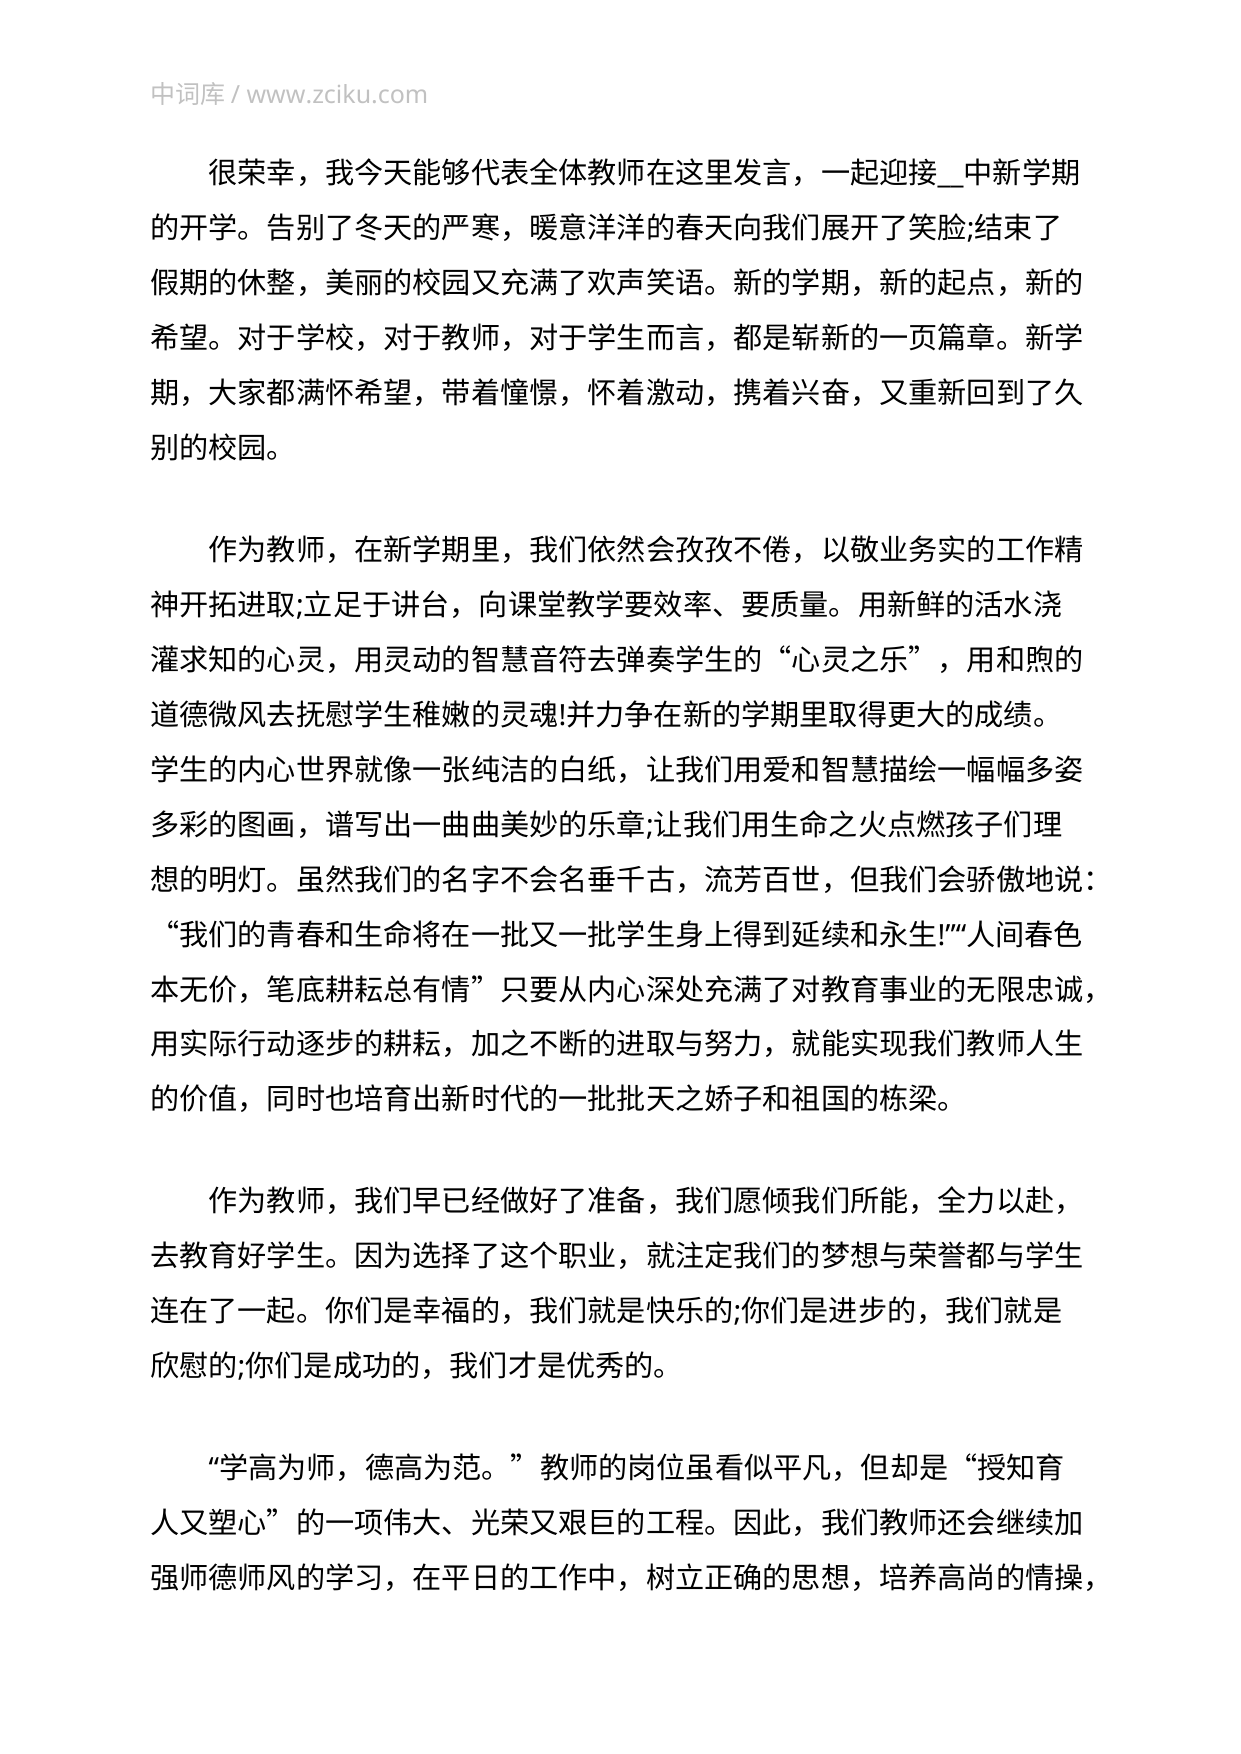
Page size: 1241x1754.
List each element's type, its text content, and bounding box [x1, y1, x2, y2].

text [150, 1444, 1090, 1597]
text 作为教师，我们早已经做好了准备，我们愿倾我们所能，全力以赴，去教育好学生。因为选择了这个职业，就注定我们的梦想与荣誉都与学生连在了一起。你们是幸福的，我们就是快乐的;你们是进步的，我们就是欣慰的;你们是成功的，我们才是优秀的。 [150, 1178, 1090, 1385]
text 很荣幸，我今天能够代表全体教师在这里发言，一起迎接__中新学期的开学。告别了冬天的严寒，暖意洋洋的春天向我们展开了笑脸;结束了假期的休整，美丽的校园又充满了欢声笑语。新的学期，新的起点，新的希望。对于学校，对于教师，对于学生而言，都是崭新的一页篇章。新学期，大家都满怀希望，带着憧憬，怀着激动，携着兴奋，又重新回到了久别的校园。 [150, 150, 1090, 467]
text 作为教师，在新学期里，我们依然会孜孜不倦，以敬业务实的工作精神开拓进取;立足于讲台，向课堂教学要效率、要质量。用新鲜的活水浇灌求知的心灵，用灵动的智慧音符去弹奏学生的“心灵之乐”，用和煦的道德微风去抚慰学生稚嫩的灵魂!并力争在新的学期里取得更大的成绩。学生的内心世界就像一张纯洁的白纸，让我们用爱和智慧描绘一幅幅多姿多彩的图画，谱写出一曲曲美妙的乐章;让我们用生命之火点燃孩子们理想的明灯。虽然我们的名字不会名垂千古，流芳百世，但我们会骄傲地说：“我们的青春和生命将在一批又一批学生身上得到延续和永生!”“人间春色本无价，笔底耕耘总有情”只要从内心深处充满了对教育事业的无限忠诚，用实际行动逐步的耕耘，加之不断的进取与努力，就能实现我们教师人生的价值，同时也培育出新时代的一批批天之娇子和祖国的栋梁。 [150, 526, 1090, 1118]
